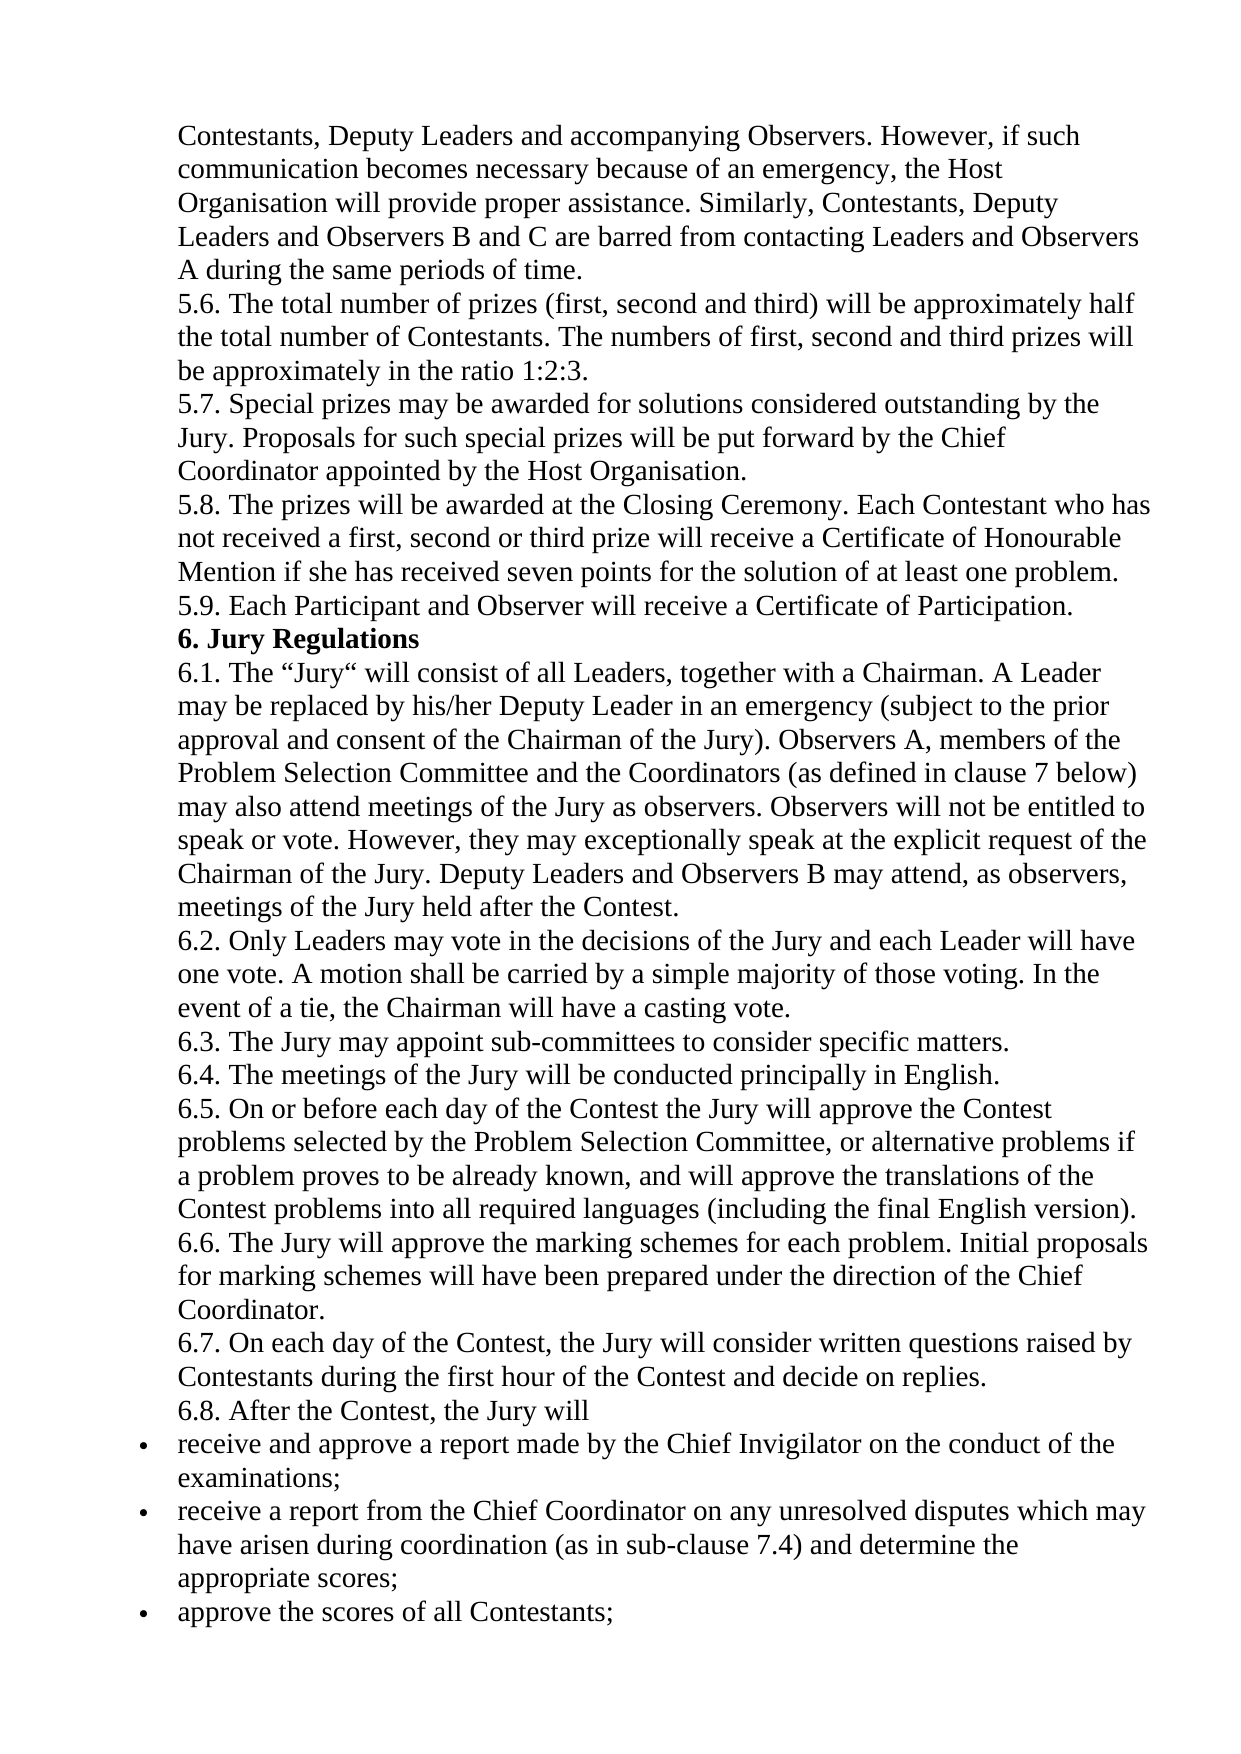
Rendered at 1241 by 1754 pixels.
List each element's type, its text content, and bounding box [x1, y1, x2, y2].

text 6.3. The Jury may appoint sub-committees to consider specific matters. [177, 1024, 1152, 1057]
text 6.6. The Jury will approve the marking schemes for each problem. Initial proposals for marking schemes will have been prepared under the direction of the Chief Coordinator. [177, 1225, 1152, 1326]
text 6.5. On or before each day of the Contest the Jury will approve the Contest problems selected by the Problem Selection Committee, or alternative problems if a problem proves to be already known, and will approve the translations of the Contest problems into all required languages (including the final English version). [177, 1091, 1152, 1225]
text 6. Jury Regulations [177, 621, 1152, 655]
text 6.2. Only Leaders may vote in the decisions of the Jury and each Leader will have one vote. A motion shall be carried by a simple majority of those voting. In the event of a tie, the Chairman will have a casting vote. [177, 923, 1152, 1024]
list receive a report from the Chief Coordinator on any unresolved disputes which may have arisen during coordination (as in sub-clause 7.4) and determine the appropriate scores; [140, 1493, 1152, 1594]
list receive and approve a report made by the Chief Invigilator on the conduct of the examinations; [140, 1426, 1152, 1493]
text 5.6. The total number of prizes (first, second and third) will be approximately half the total number of Contestants. The numbers of first, second and third prizes will be approximately in the ratio 1:2:3. [177, 286, 1152, 386]
text 5.9. Each Participant and Observer will receive a Certificate of Participation. [177, 588, 1152, 621]
text 6.4. The meetings of the Jury will be conducted principally in English. [177, 1057, 1152, 1091]
text 5.8. The prizes will be awarded at the Closing Ceremony. Each Contestant who has not received a first, second or third prize will receive a Certificate of Honourable Mention if she has received seven points for the solution of at least one problem. [177, 487, 1152, 588]
text 6.8. After the Contest, the Jury will [177, 1393, 1152, 1426]
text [177, 118, 1152, 286]
list approve the scores of all Contestants; [140, 1594, 1152, 1627]
text 5.7. Special prizes may be awarded for solutions considered outstanding by the Jury. Proposals for such special prizes will be put forward by the Chief Coordinator appointed by the Host Organisation. [177, 386, 1152, 487]
text 6.7. On each day of the Contest, the Jury will consider written questions raised by Contestants during the first hour of the Contest and decide on replies. [177, 1326, 1152, 1393]
text 6.1. The “Jury“ will consist of all Leaders, together with a Chairman. A Leader may be replaced by his/her Deputy Leader in an emergency (subject to the prior approval and consent of the Chairman of the Jury). Observers A, members of the Problem Selection Committee and the Coordinators (as defined in clause 7 below) may also attend meetings of the Jury as observers. Observers will not be entitled to speak or vote. However, they may exceptionally speak at the explicit request of the Chairman of the Jury. Deputy Leaders and Observers B may attend, as observers, meetings of the Jury held after the Contest. [177, 655, 1152, 923]
